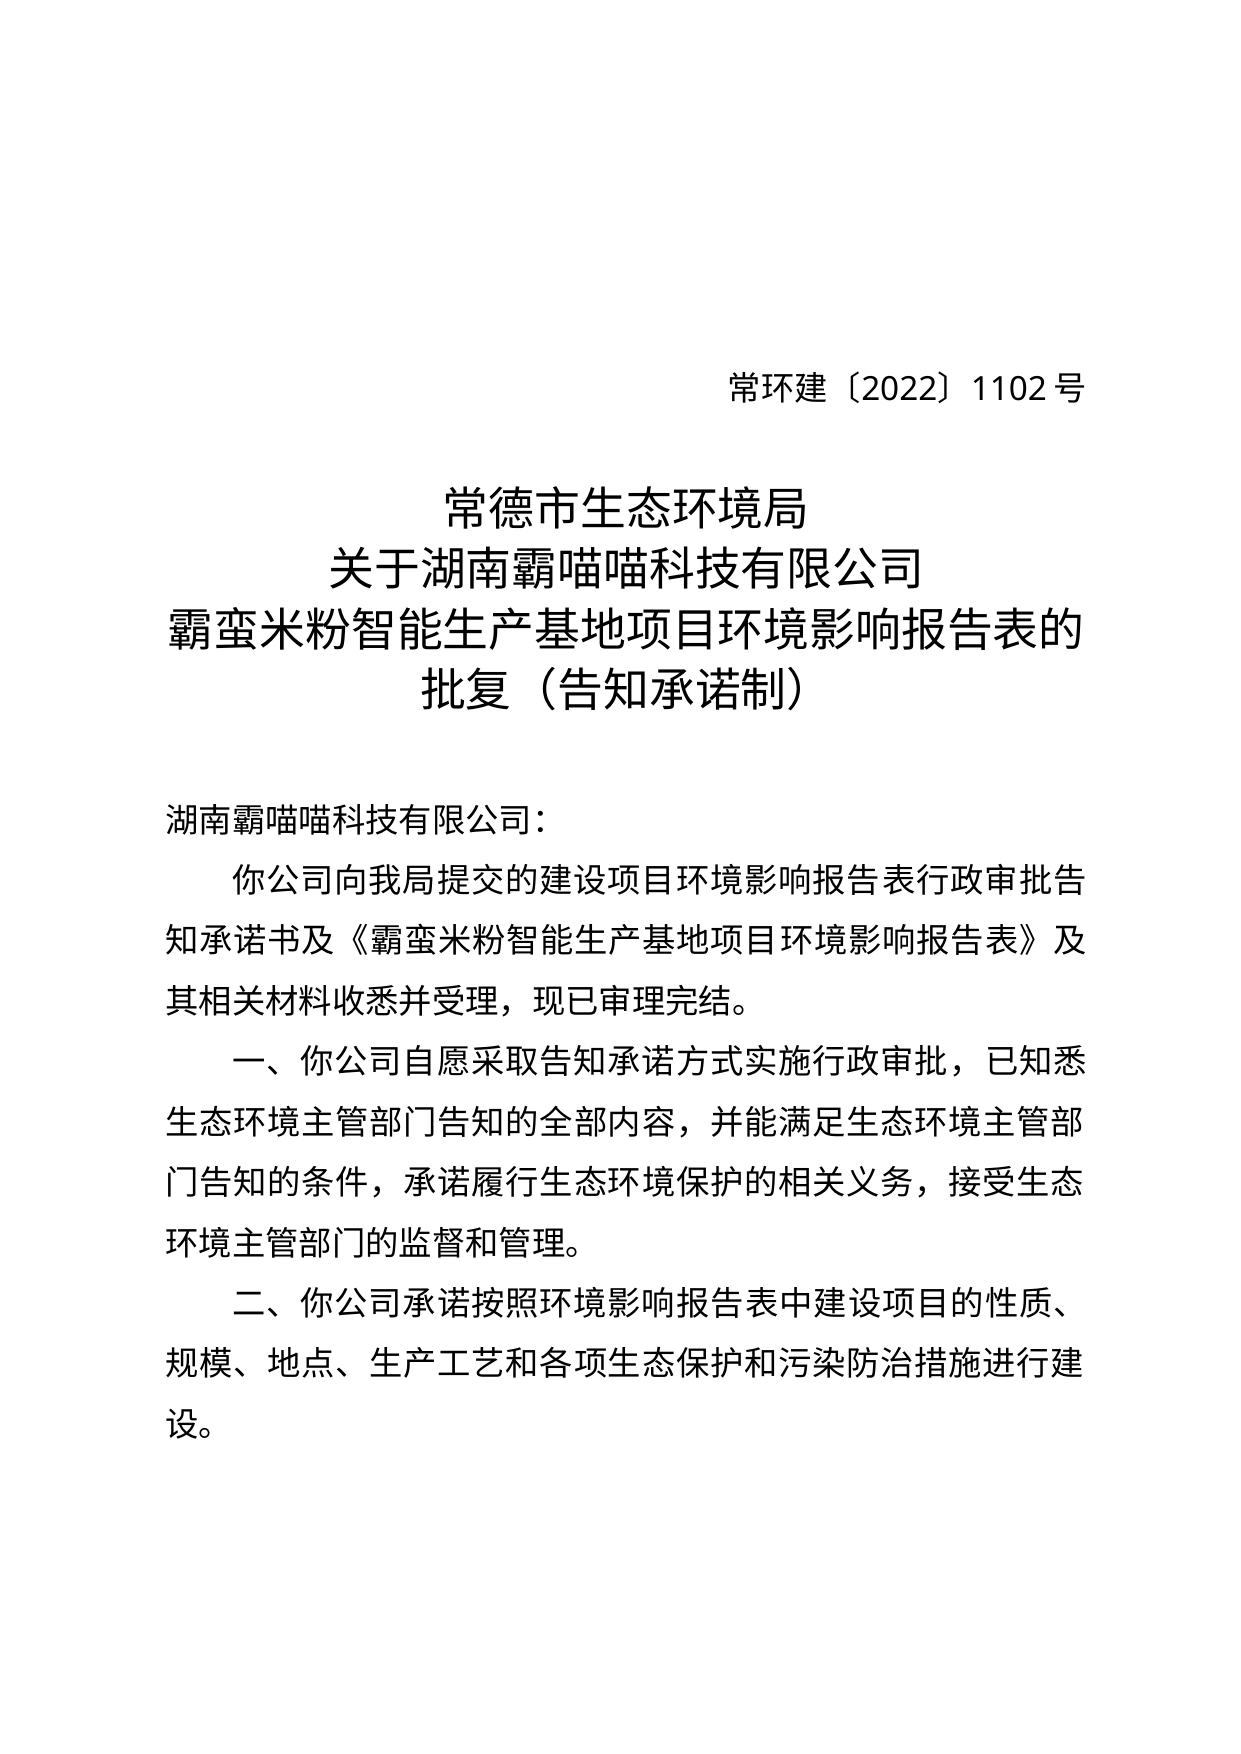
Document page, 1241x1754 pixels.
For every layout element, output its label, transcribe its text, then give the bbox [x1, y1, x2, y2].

text 常环建〔2022〕1102号 [165, 354, 1087, 412]
text 你公司向我局提交的建设项目环境影响报告表行政审批告知承诺书及《霸蛮米粉智能生产基地项目环境影响报告表》及其相关材料收悉并受理，现已审理完结。 [165, 844, 1087, 1025]
text 关于湖南霸喵喵科技有限公司 [165, 537, 1087, 598]
text 霸蛮米粉智能生产基地项目环境影响报告表的批复（告知承诺制） [165, 598, 1087, 719]
text 一、你公司自愿采取告知承诺方式实施行政审批，已知悉生态环境主管部门告知的全部内容，并能满足生态环境主管部门告知的条件，承诺履行生态环境保护的相关义务，接受生态环境主管部门的监督和管理。 [165, 1025, 1087, 1267]
text 常德市生态环境局 [165, 477, 1087, 537]
text 湖南霸喵喵科技有限公司： [165, 784, 1087, 844]
text 二、你公司承诺按照环境影响报告表中建设项目的性质、规模、地点、生产工艺和各项生态保护和污染防治措施进行建设。 [165, 1267, 1087, 1448]
